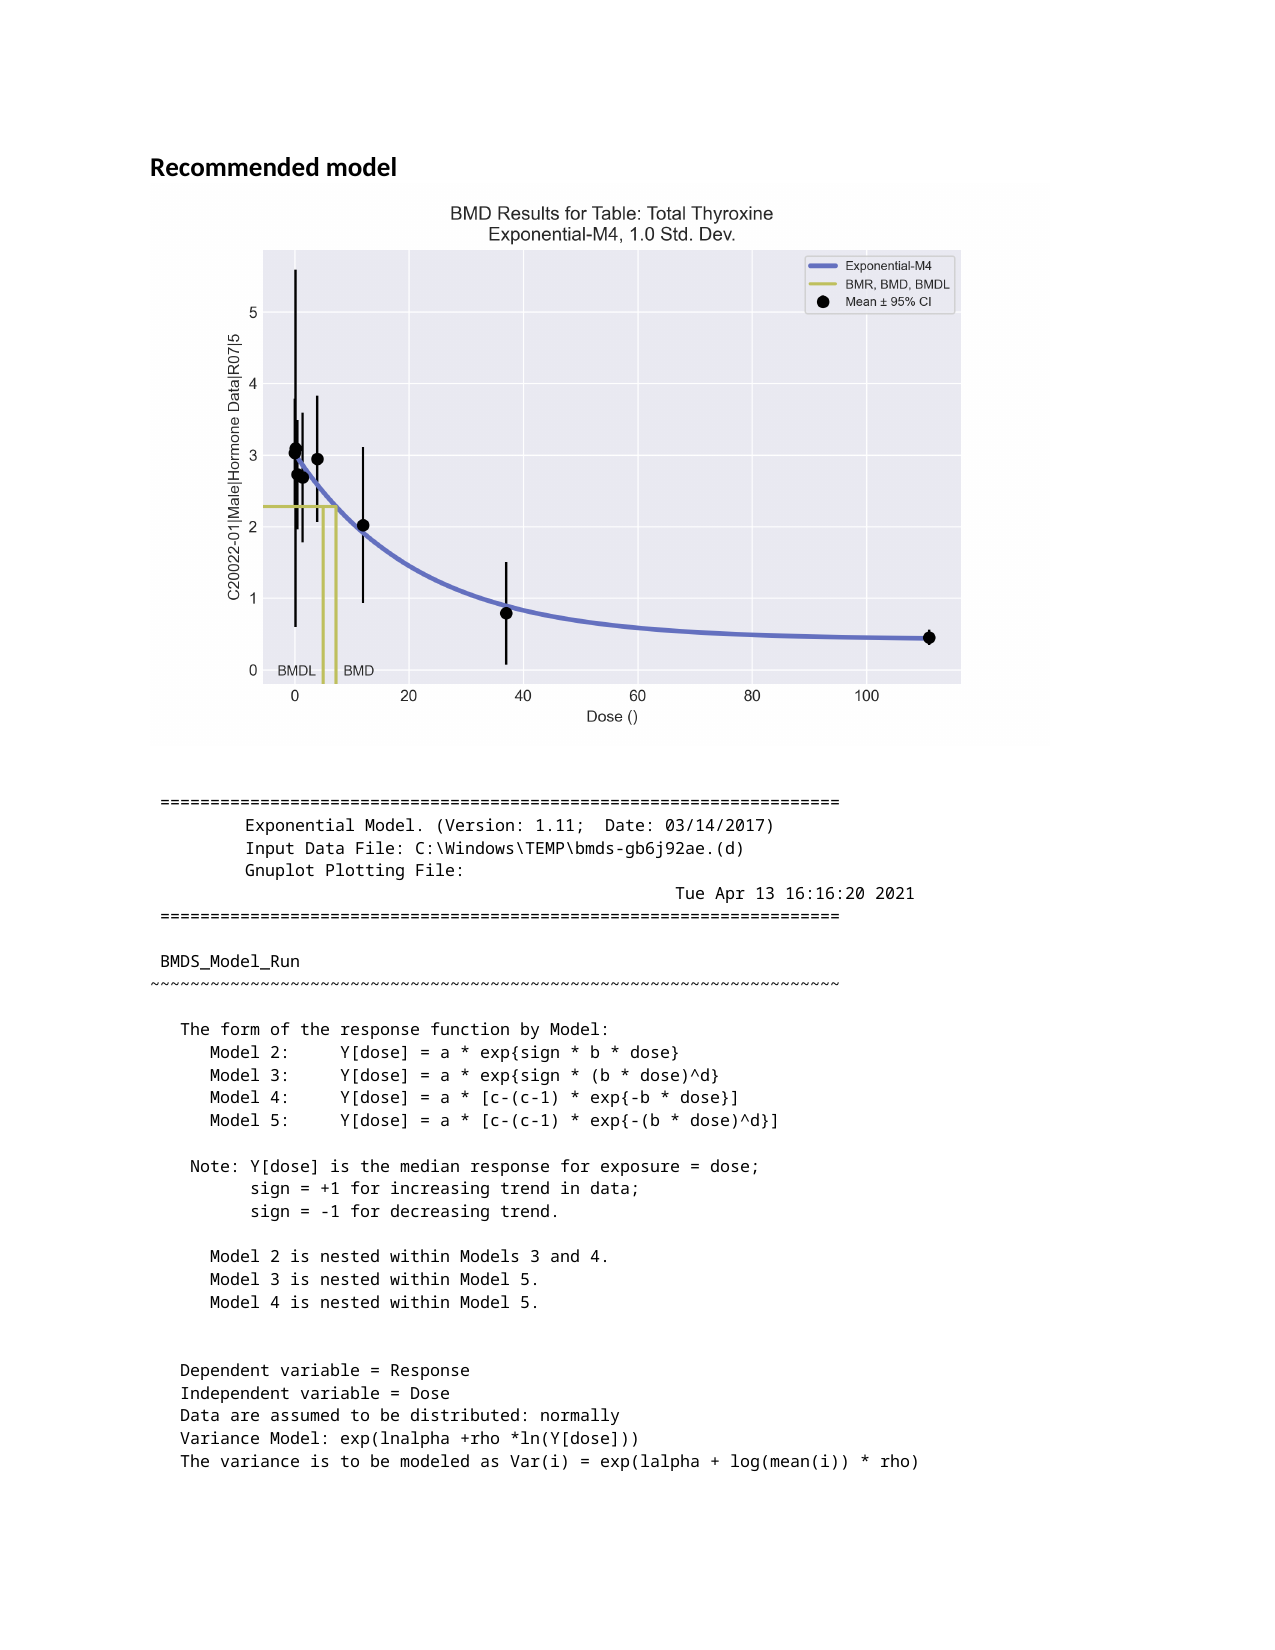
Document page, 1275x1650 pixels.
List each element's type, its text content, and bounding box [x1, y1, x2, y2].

picture [150, 183, 1050, 746]
subtitle Recommended model [150, 150, 1125, 183]
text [150, 746, 1125, 1495]
